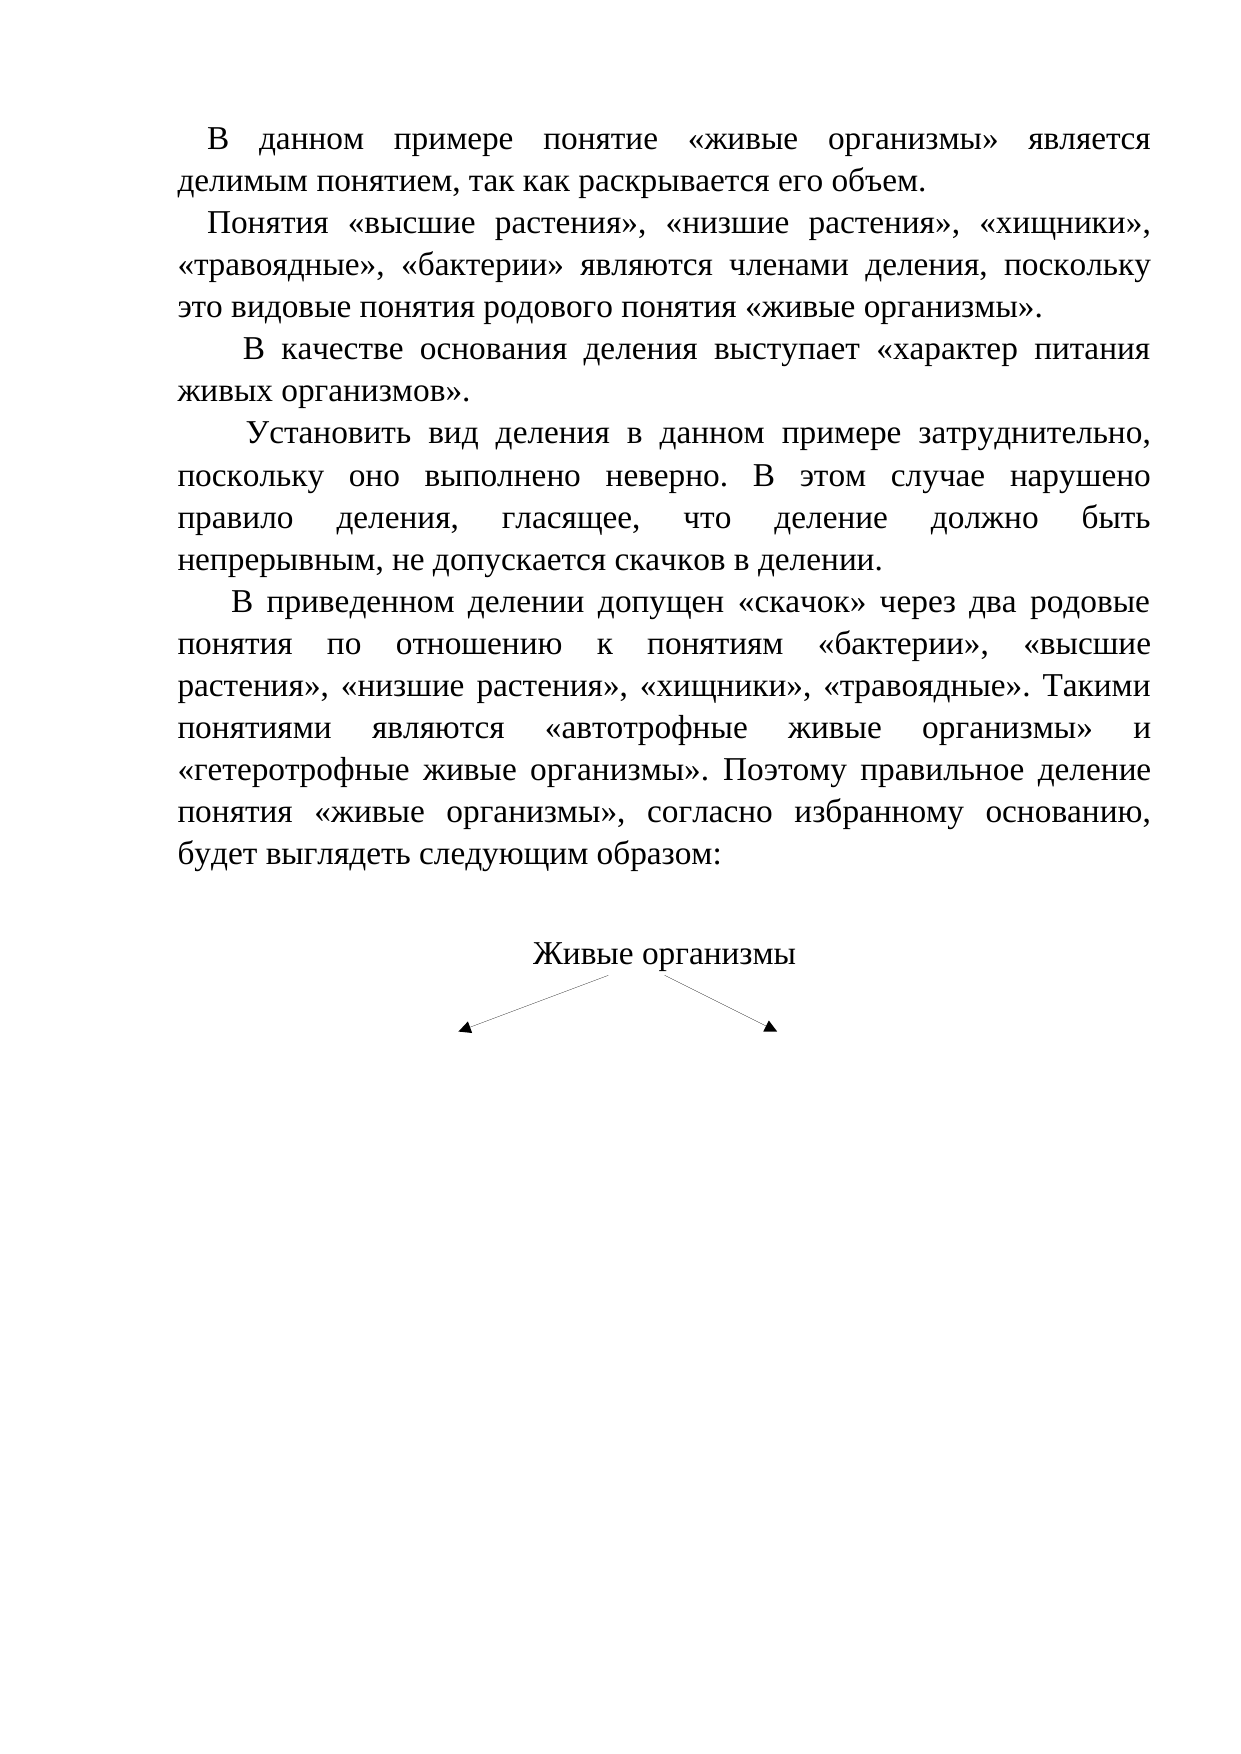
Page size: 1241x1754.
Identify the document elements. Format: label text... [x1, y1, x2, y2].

subtitle В приведенном делении допущен «скачок» через два родовые понятия по отношению к понятиям «бактерии», «высшие растения», «низшие растения», «хищники», «травоядные». Такими понятиями являются «автотрофные живые организмы» и «гетеротрофные живые организмы». Поэтому правильное деление понятия «живые организмы», согласно избранному основанию, будет выглядеть следующим образом: [177, 581, 1152, 872]
subtitle В качестве основания деления выступает «характер питания живых организмов». [177, 328, 1152, 409]
subtitle Понятия «высшие растения», «низшие растения», «хищники», «травоядные», «бактерии» являются членами деления, поскольку это видовые понятия родового понятия «живые организмы». [177, 202, 1152, 325]
subtitle Живые организмы [177, 933, 1152, 971]
subtitle Установить вид деления в данном примере затруднительно, поскольку оно выполнено неверно. В этом случае нарушено правило деления, гласящее, что деление должно быть непрерывным, не допускается скачков в делении. [177, 413, 1152, 577]
subtitle В данном примере понятие «живые организмы» является делимым понятием, так как раскрывается его объем. [177, 118, 1152, 198]
